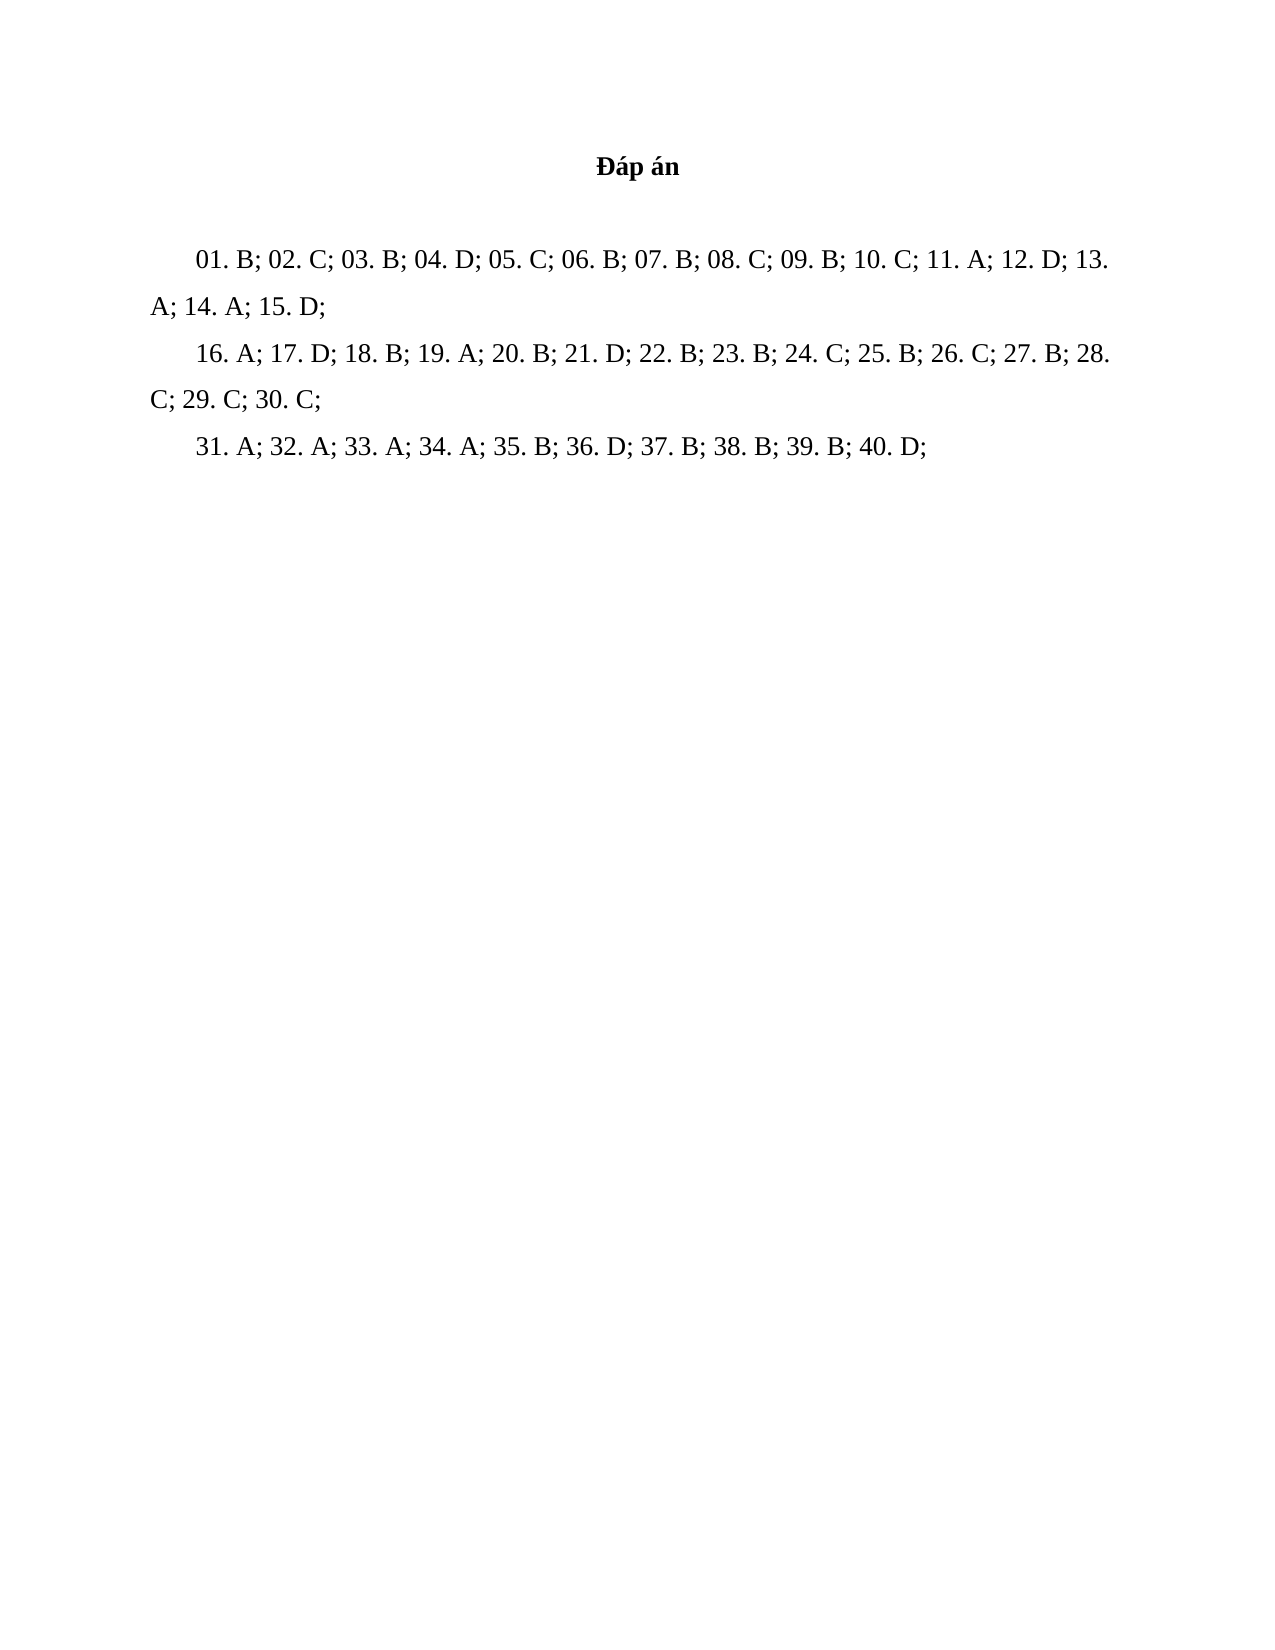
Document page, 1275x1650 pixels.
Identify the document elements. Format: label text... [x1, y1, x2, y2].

text 01. B; 02. C; 03. B; 04. D; 05. C; 06. B; 07. B; 08. C; 09. B; 10. C; 11. A; 12. D; 13. A; 14. A; 15. D; [150, 243, 1125, 321]
text 16. A; 17. D; 18. B; 19. A; 20. B; 21. D; 22. B; 23. B; 24. C; 25. B; 26. C; 27. B; 28. C; 29. C; 30. C; [150, 337, 1125, 414]
text 31. A; 32. A; 33. A; 34. A; 35. B; 36. D; 37. B; 38. B; 39. B; 40. D; [150, 430, 1125, 461]
text Đáp án [150, 150, 1125, 181]
